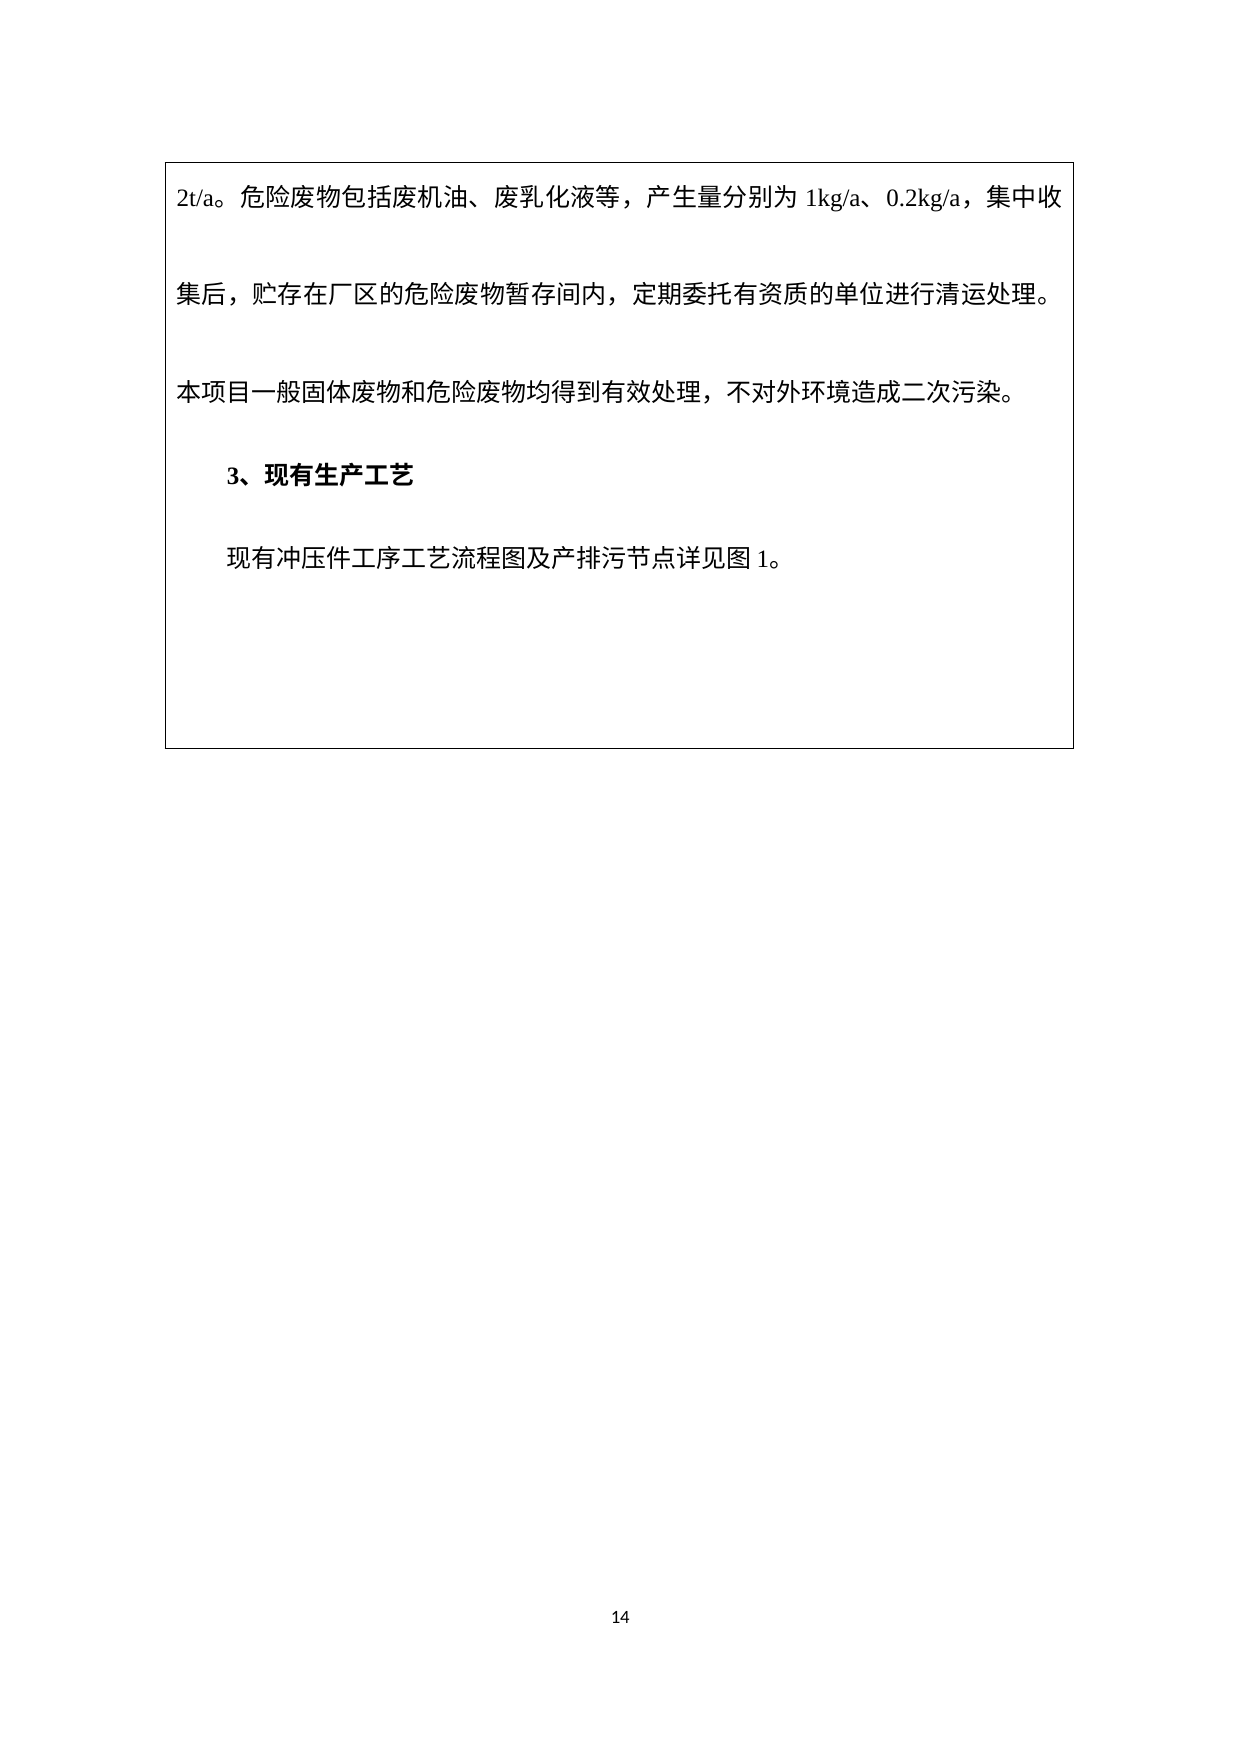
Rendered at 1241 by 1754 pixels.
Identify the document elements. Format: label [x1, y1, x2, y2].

table_cell [166, 163, 1073, 748]
